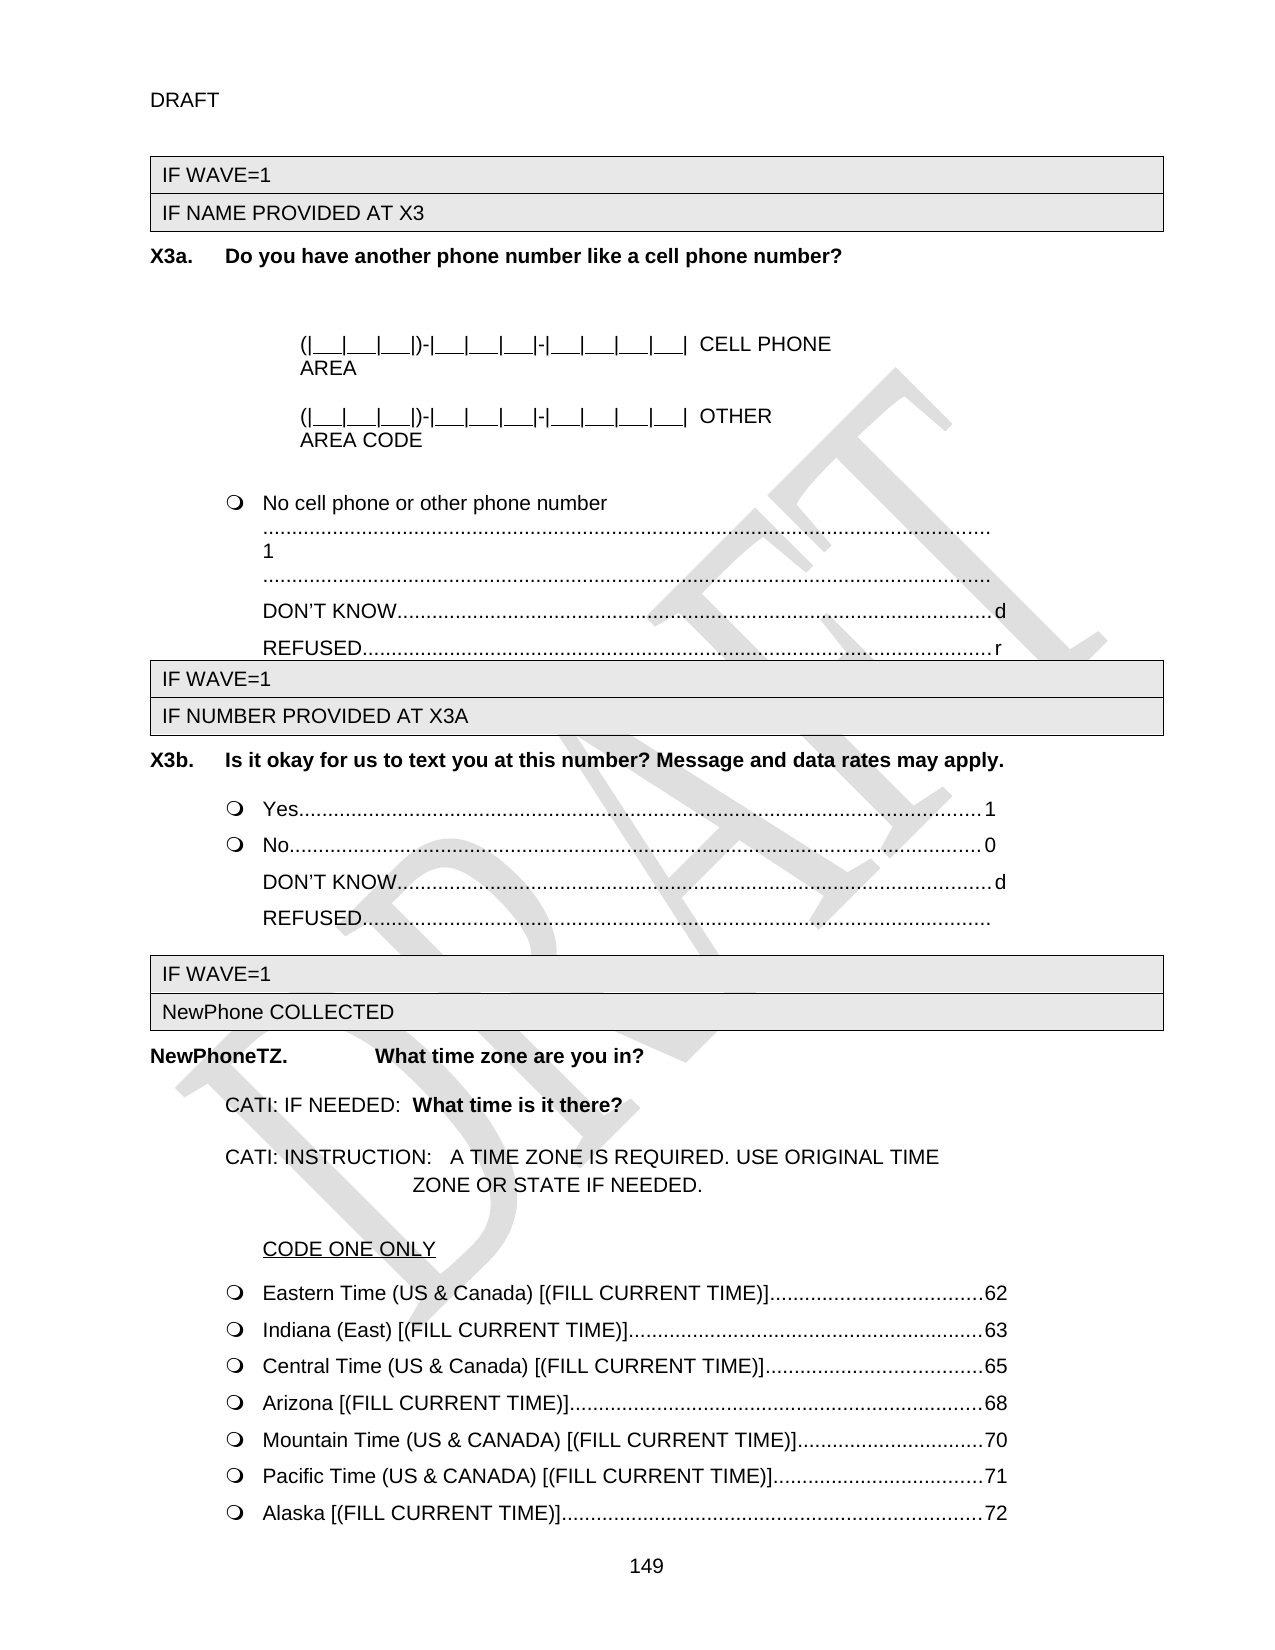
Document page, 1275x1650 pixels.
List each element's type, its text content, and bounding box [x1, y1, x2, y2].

text NewPhoneTZ. What time zone are you in? [150, 1043, 1162, 1067]
text AREA [300, 356, 993, 380]
text REFUSED r [262, 636, 1162, 659]
text AREA CODE [300, 428, 993, 452]
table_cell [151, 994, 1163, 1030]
text (| | | |)-| | | |-| | | | | CELL PHONE [300, 332, 993, 356]
text Arizona [(FILL CURRENT TIME)] 68 [225, 1391, 1275, 1415]
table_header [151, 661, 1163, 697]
text (| | | |)-| | | |-| | | | | OTHER [300, 404, 993, 428]
text Alaska [(FILL CURRENT TIME)] 72 [225, 1501, 1275, 1524]
text Mountain Time (US & CANADA) [(FILL CURRENT TIME)] 70 [225, 1427, 1275, 1451]
text REFUSED r [262, 906, 993, 930]
text Central Time (US & Canada) [(FILL CURRENT TIME)] 65 [225, 1354, 1275, 1378]
text Pacific Time (US & CANADA) [(FILL CURRENT TIME)] 71 [225, 1464, 1275, 1488]
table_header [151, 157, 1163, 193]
text Yes 1 [225, 796, 1275, 820]
text X3a. Do you have another phone number like a cell phone number? [150, 244, 1219, 268]
text DON’T KNOW d [262, 599, 1162, 623]
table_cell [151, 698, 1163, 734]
text CATI: If NEEDED: What time is it there? [225, 1092, 993, 1116]
text CATI: INSTRUCTION: A TIME ZONE IS REQUIRED. USE ORIGINAL TIME ZONE OR STATE IF NEEDED. [225, 1145, 993, 1196]
text Eastern Time (US & Canada) [(FILL CURRENT TIME)] 62 [225, 1281, 1275, 1305]
text DON’T KNOW d [262, 869, 1162, 893]
text No cell phone or other phone number 1 [225, 491, 994, 587]
text Indiana (East) [(FILL CURRENT TIME)] 63 [225, 1318, 1275, 1342]
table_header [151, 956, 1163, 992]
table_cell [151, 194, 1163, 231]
text X3b. Is it okay for us to text you at this number? Message and data rates may apply. [150, 748, 1125, 772]
text No 0 [225, 833, 1275, 857]
